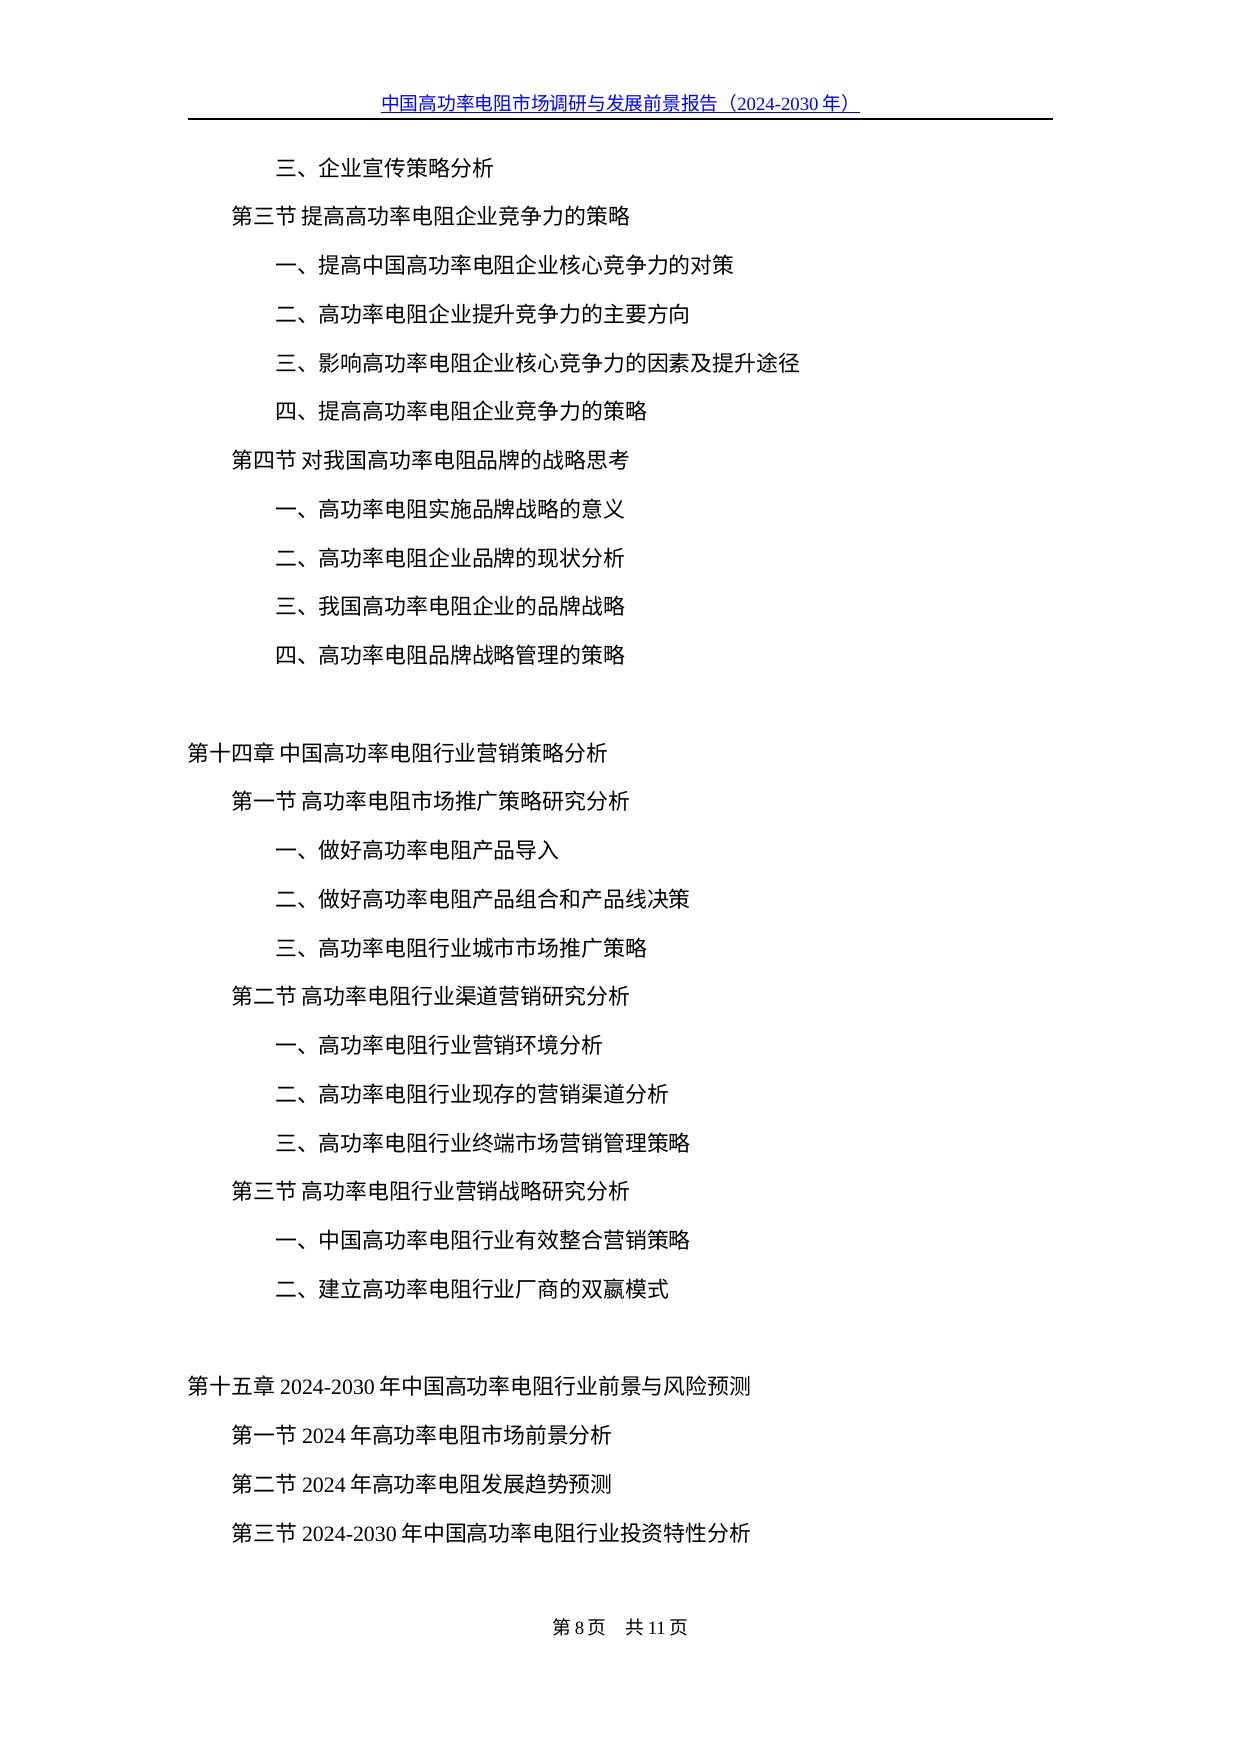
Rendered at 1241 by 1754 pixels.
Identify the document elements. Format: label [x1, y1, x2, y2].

text [187, 150, 1053, 1548]
